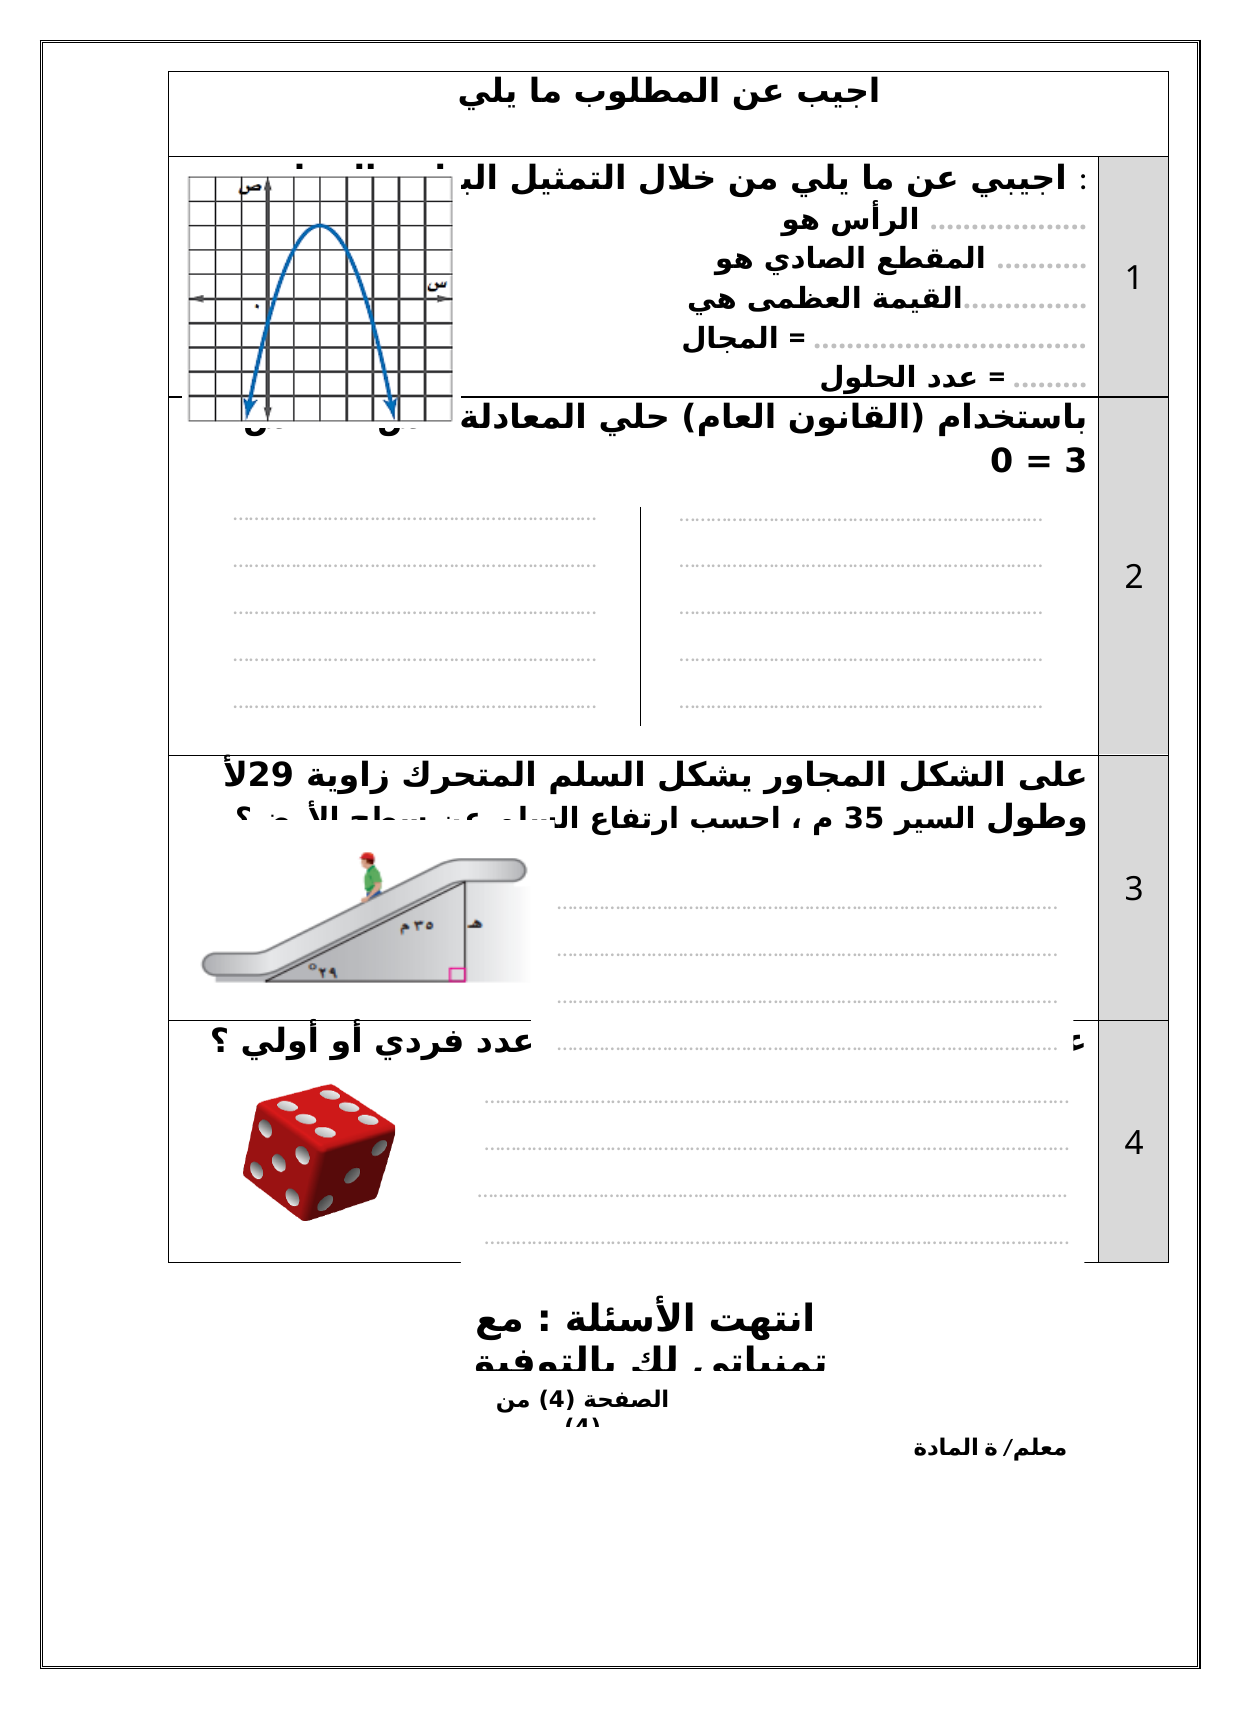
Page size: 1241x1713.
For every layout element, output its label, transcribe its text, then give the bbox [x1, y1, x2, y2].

table_cell 3 [1099, 756, 1168, 1020]
table_cell باستخدام (القانون العام) حلي المعادلة : س2 + 2س – 3 = 0 [169, 398, 1098, 754]
table_header اجيب عن المطلوب ما يلي [169, 72, 1168, 156]
table_cell على الشكل المجاور يشكل السلم المتحرك زاوية 29ﻷ وطول السير 35 م ، احسب ارتفاع السلم عن سطح الأرض؟ [169, 756, 1098, 1020]
table_cell 2 [1099, 398, 1168, 754]
table_cell اجيبي عن ما يلي من خلال التمثيل البياني المجاور : الرأس هو ................... المقطع الصادي هو ........... القيمة العظمى هي............... المجال = ................................. عدد الحلول = ......... [169, 157, 1098, 396]
picture [232, 1074, 396, 1221]
picture [182, 820, 555, 1011]
table_cell عند رمي مكعب أرقام ، ما احتمال عدد فردي أو أولي ؟ [169, 1021, 1098, 1262]
table_cell 4 [1099, 1021, 1168, 1262]
table_cell 1 [1099, 157, 1168, 396]
picture [182, 169, 461, 428]
